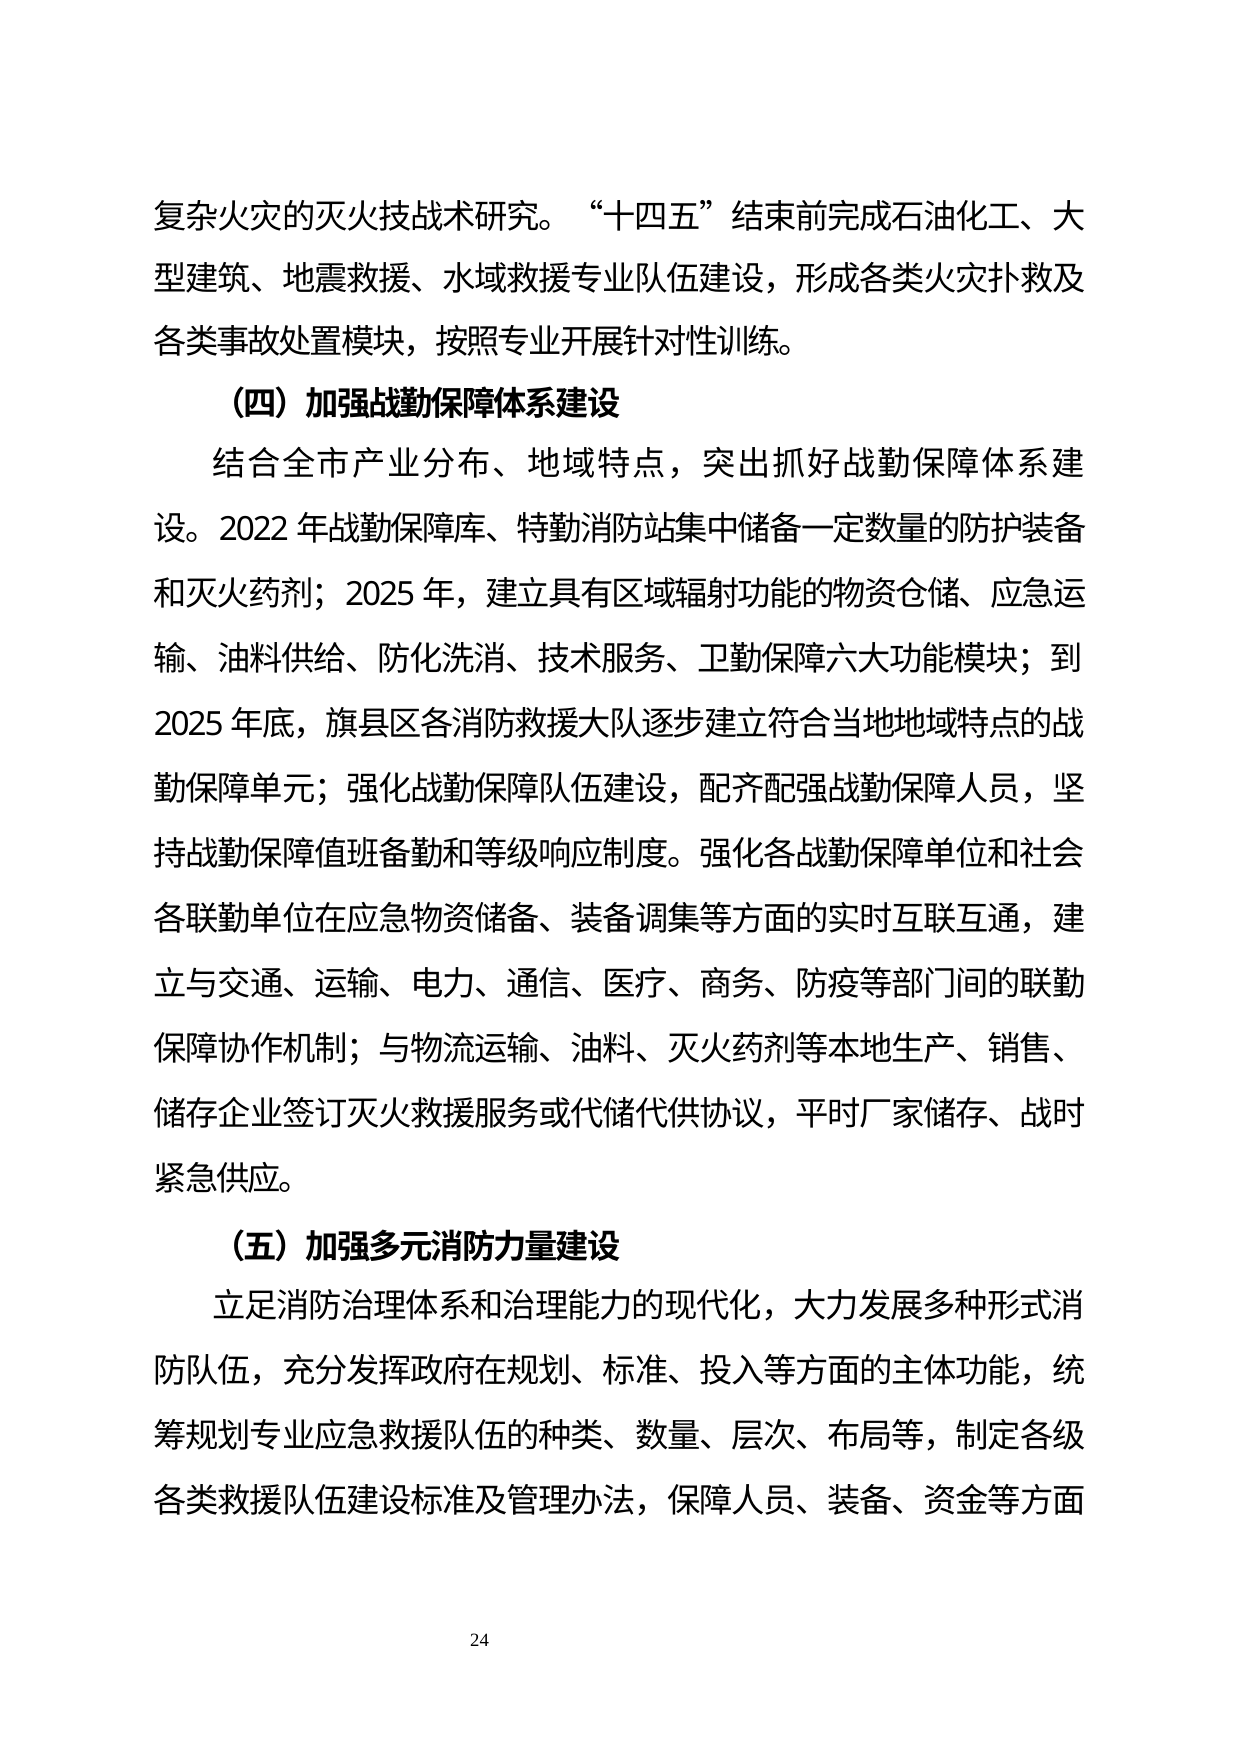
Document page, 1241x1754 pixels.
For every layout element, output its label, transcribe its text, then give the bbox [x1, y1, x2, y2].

text （四）加强战勤保障体系建设 [153, 366, 1087, 428]
text （五）加强多元消防力量建设 [153, 1208, 1087, 1271]
text 结合全市产业分布、地域特点，突出抓好战勤保障体系建设。2022年战勤保障库、特勤消防站集中储备一定数量的防护装备和灭火药剂；2025年，建立具有区域辐射功能的物资仓储、应急运输、油料供给、防化洗消、技术服务、卫勤保障六大功能模块；到2025年底，旗县区各消防救援大队逐步建立符合当地地域特点的战勤保障单元；强化战勤保障队伍建设，配齐配强战勤保障人员，坚持战勤保障值班备勤和等级响应制度。强化各战勤保障单位和社会各联勤单位在应急物资储备、装备调集等方面的实时互联互通，建立与交通、运输、电力、通信、医疗、商务、防疫等部门间的联勤保障协作机制；与物流运输、油料、灭火药剂等本地生产、销售、储存企业签订灭火救援服务或代储代供协议，平时厂家储存、战时紧急供应。 [153, 428, 1087, 1208]
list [153, 178, 1087, 366]
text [153, 1271, 1087, 1531]
